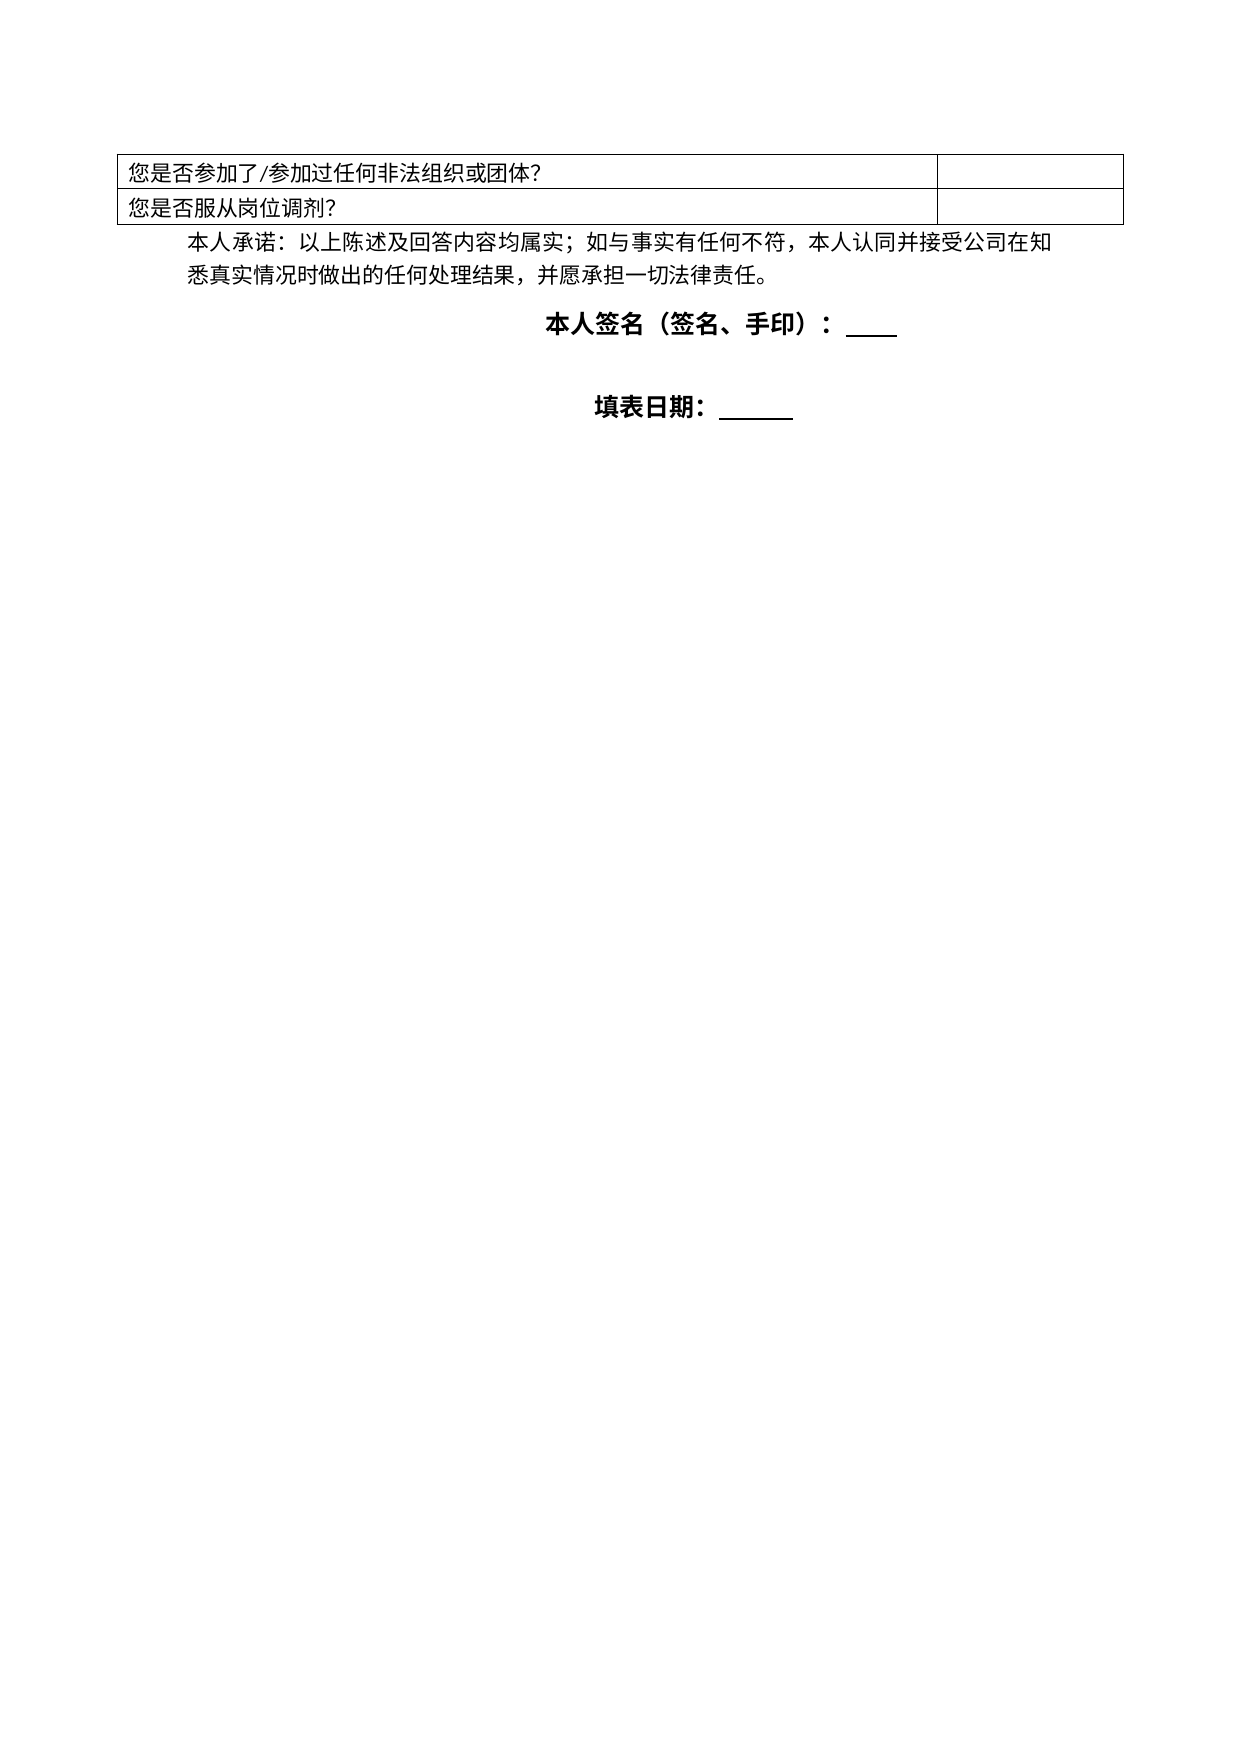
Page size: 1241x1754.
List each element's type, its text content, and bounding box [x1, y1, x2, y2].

table_cell 您是否参加了/参加过任何非法组织或团体？ [118, 155, 937, 188]
text 本人签名（签名、手印）： [150, 290, 1053, 355]
table_cell 您是否服从岗位调剂？ [118, 189, 937, 224]
text 填表日期： [150, 373, 1053, 438]
table_cell [938, 189, 1123, 224]
text 本人承诺：以上陈述及回答内容均属实；如与事实有任何不符，本人认同并接受公司在知悉真实情况时做出的任何处理结果，并愿承担一切法律责任。 [187, 225, 1053, 290]
table_cell [938, 155, 1123, 188]
